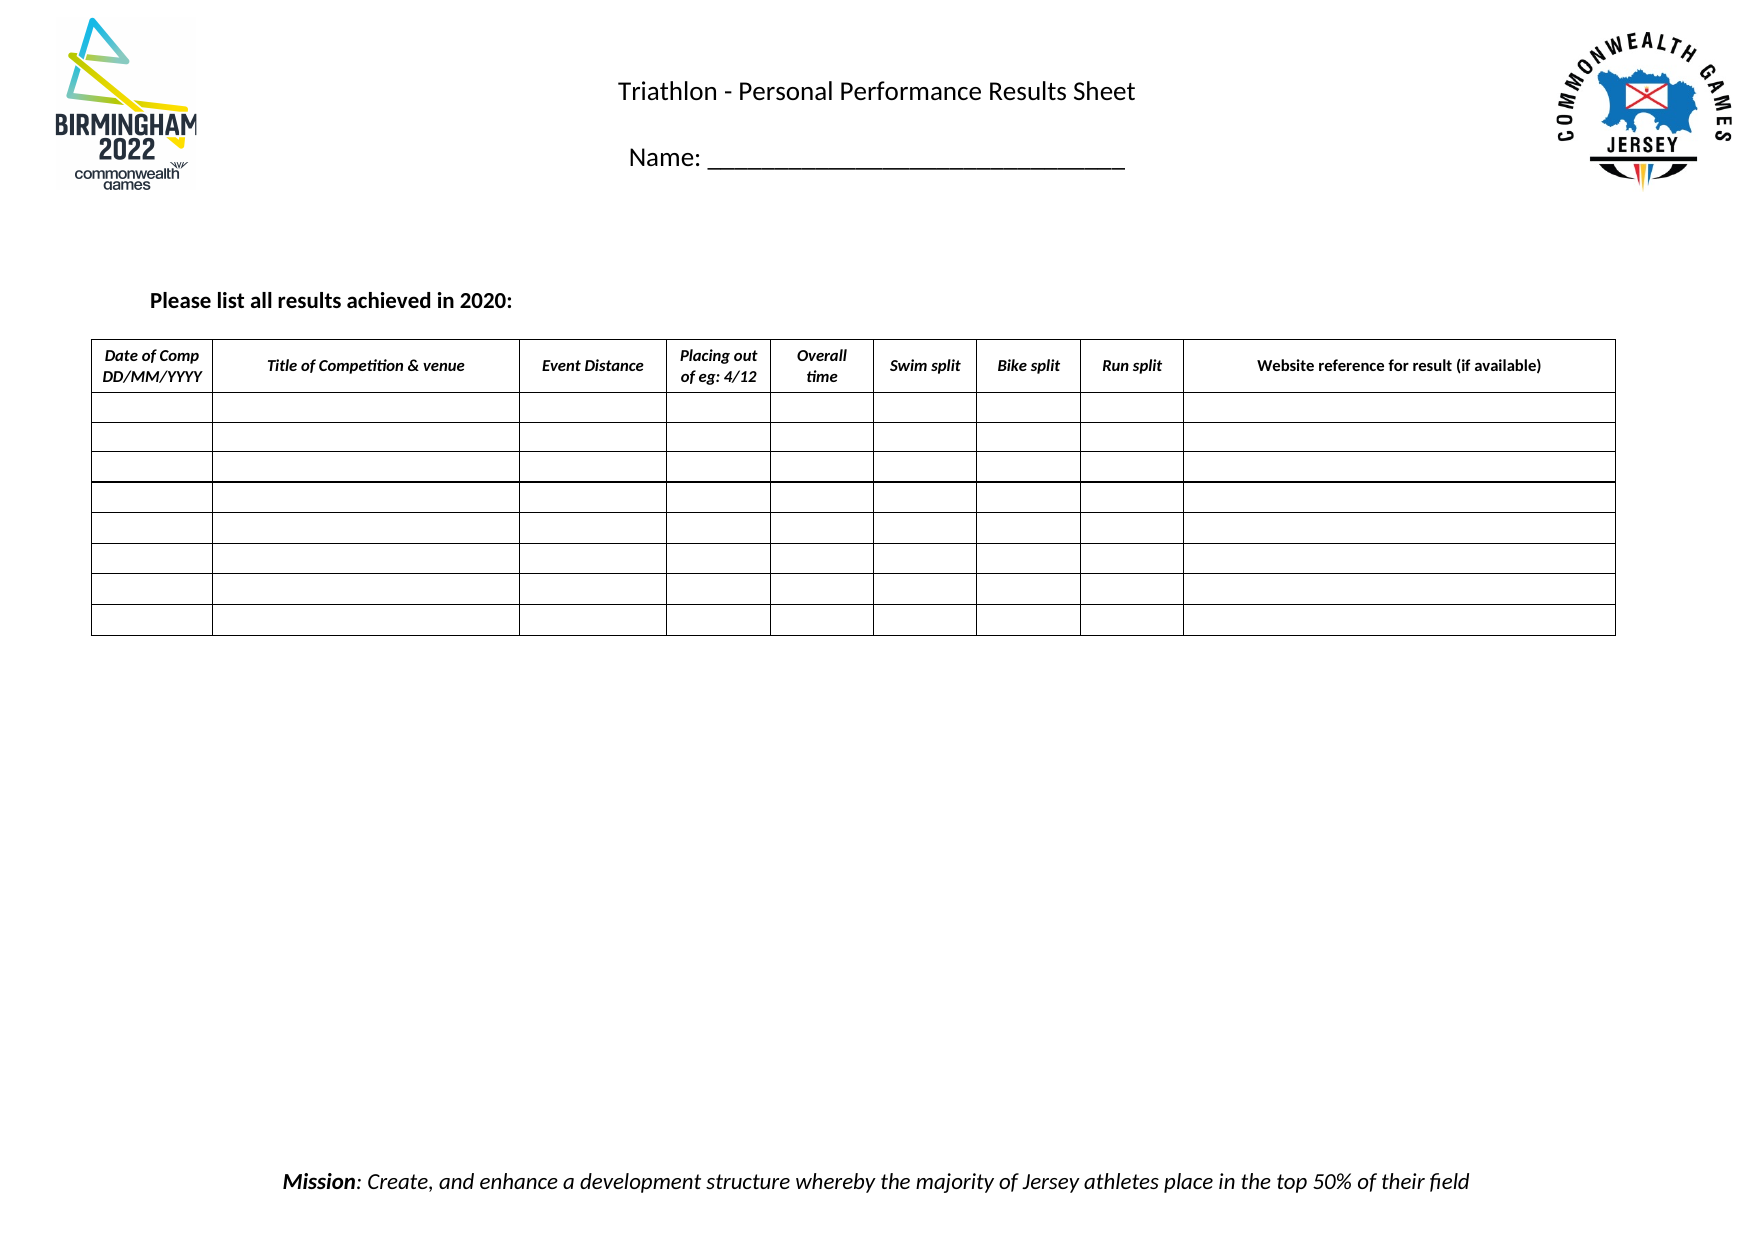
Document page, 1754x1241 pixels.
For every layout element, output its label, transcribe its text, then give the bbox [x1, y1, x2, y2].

table_header Bike split [977, 340, 1080, 392]
table_cell [977, 574, 1080, 604]
table_cell [213, 574, 519, 604]
table_cell [874, 574, 976, 604]
text Please list all results achieved in 2020: [150, 286, 1604, 314]
table_cell [667, 483, 770, 512]
table_cell [92, 483, 212, 512]
table_cell [213, 513, 519, 543]
table_cell [1081, 605, 1183, 634]
table_cell [520, 544, 666, 573]
table_cell [771, 452, 873, 481]
table_cell [771, 544, 873, 573]
table_cell [213, 483, 519, 512]
table_cell [1184, 452, 1615, 481]
table_cell [667, 452, 770, 481]
table_cell [771, 423, 873, 451]
table_cell [667, 393, 770, 422]
table_cell [520, 452, 666, 481]
table_cell [771, 574, 873, 604]
table_header Event Distance [520, 340, 666, 392]
table_header Date of Comp DD/MM/YYYY [92, 340, 212, 392]
table_cell [1184, 574, 1615, 604]
table_cell [977, 544, 1080, 573]
table_cell [1184, 483, 1615, 512]
table_cell [874, 605, 976, 634]
table_cell [1081, 452, 1183, 481]
table_cell [1081, 483, 1183, 512]
table_cell [520, 423, 666, 451]
table_cell [667, 544, 770, 573]
table_cell [1081, 513, 1183, 543]
table_cell [667, 423, 770, 451]
table_cell [667, 605, 770, 634]
table_cell [520, 483, 666, 512]
table_cell [874, 544, 976, 573]
table_header Overall time [771, 340, 873, 392]
table_cell [977, 423, 1080, 451]
table_cell [1081, 574, 1183, 604]
table_cell [977, 393, 1080, 422]
picture [55, 17, 197, 189]
table_cell [520, 513, 666, 543]
table_cell [874, 483, 976, 512]
table_cell [92, 393, 212, 422]
table_cell [771, 393, 873, 422]
table_header Placing out of eg: 4/12 [667, 340, 770, 392]
table_cell [213, 605, 519, 634]
table_cell [92, 513, 212, 543]
table_cell [92, 605, 212, 634]
table_cell [1184, 513, 1615, 543]
table_header Run split [1081, 340, 1183, 392]
table_cell [1081, 393, 1183, 422]
table_cell [1184, 393, 1615, 422]
table_cell [92, 423, 212, 451]
table_cell [520, 605, 666, 634]
table_cell [1081, 544, 1183, 573]
table_cell [977, 605, 1080, 634]
table_cell [520, 574, 666, 604]
table_header Website reference for result (if available) [1184, 340, 1615, 392]
table_cell [213, 423, 519, 451]
table_cell [92, 452, 212, 481]
table_cell [1184, 423, 1615, 451]
table_cell [874, 393, 976, 422]
table_cell [977, 483, 1080, 512]
table_cell [874, 423, 976, 451]
table_cell [213, 452, 519, 481]
table_cell [92, 574, 212, 604]
table_cell [874, 513, 976, 543]
table_cell [771, 605, 873, 634]
table_cell [977, 513, 1080, 543]
table_cell [92, 544, 212, 573]
table_cell [1184, 605, 1615, 634]
table_cell [667, 574, 770, 604]
table_cell [213, 393, 519, 422]
picture [1556, 32, 1732, 192]
table_cell [977, 452, 1080, 481]
table_cell [667, 513, 770, 543]
table_cell [771, 483, 873, 512]
table_cell [874, 452, 976, 481]
table_cell [520, 393, 666, 422]
table_header Swim split [874, 340, 976, 392]
table_cell [771, 513, 873, 543]
table_header Title of Competition & venue [213, 340, 519, 392]
table_cell [213, 544, 519, 573]
table_cell [1081, 423, 1183, 451]
table_cell [1184, 544, 1615, 573]
